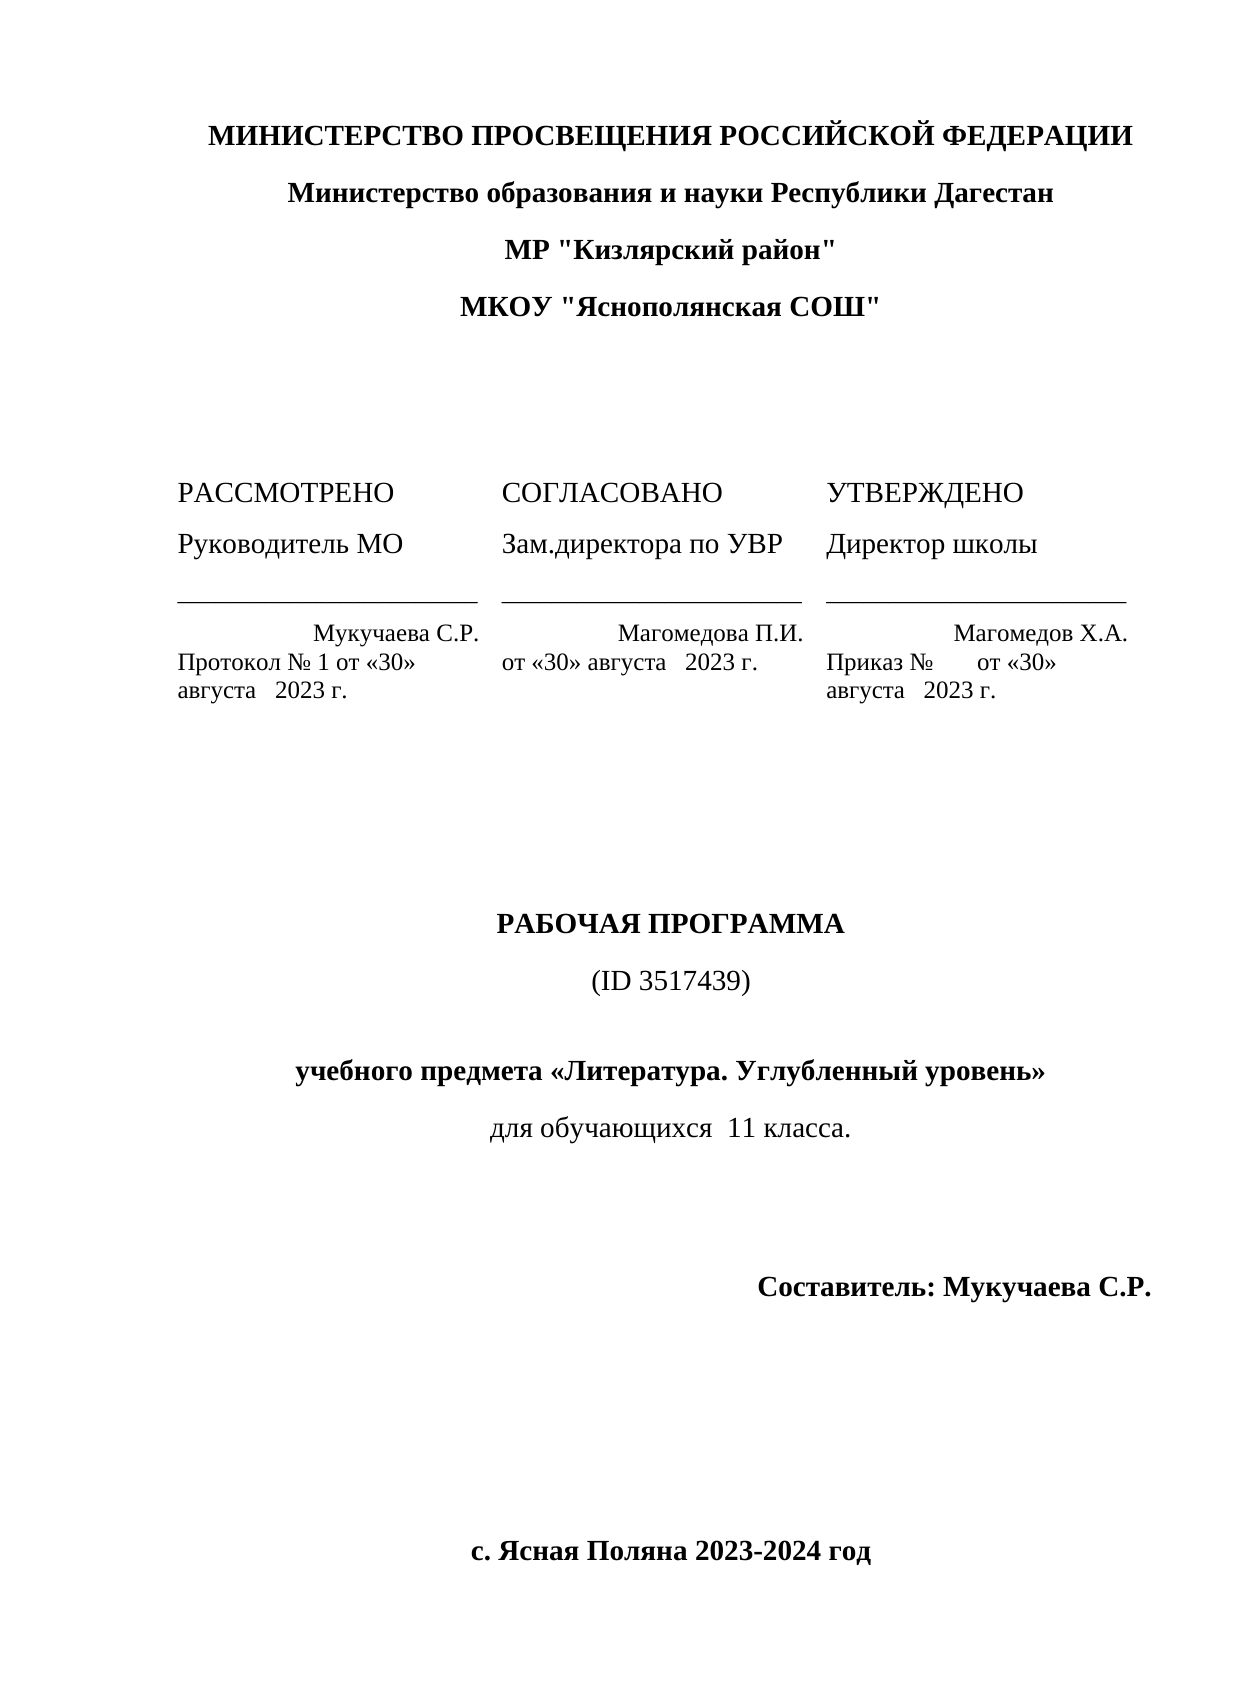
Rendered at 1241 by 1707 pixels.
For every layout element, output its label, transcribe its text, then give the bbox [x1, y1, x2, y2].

text Составитель: Мукучаева С.Р. [190, 1269, 1152, 1303]
text МКОУ "Яснополянская СОШ" [190, 289, 1152, 323]
text МР "Кизлярский район" [190, 232, 1152, 266]
text для обучающихся 11 класса. [190, 1110, 1152, 1143]
text МИНИСТЕРСТВО ПРОСВЕЩЕНИЯ РОССИЙСКОЙ ФЕДЕРАЦИИ [190, 118, 1152, 152]
table_header УТВЕРЖДЕНО Директор школы ________________________ Магомедов Х.А. Приказ № от «30» августа 2023 г. [815, 475, 1139, 746]
table_header РАССМОТРЕНО Руководитель МО ________________________ Мукучаева С.Р. Протокол № 1 от «30» августа 2023 г. [166, 475, 490, 746]
text учебного предмета «Литература. Углубленный уровень» [190, 1053, 1152, 1086]
text с. Ясная Поляна 2023-2024 год [190, 1533, 1152, 1567]
text (ID 3517439) [190, 963, 1152, 997]
text Министерство образования и науки Республики Дагестан [190, 175, 1152, 209]
table_header СОГЛАСОВАНО Зам.директора по УВР ________________________ Магомедова П.И. от «30» августа 2023 г. [490, 475, 815, 746]
text РАБОЧАЯ ПРОГРАММА [190, 907, 1152, 940]
